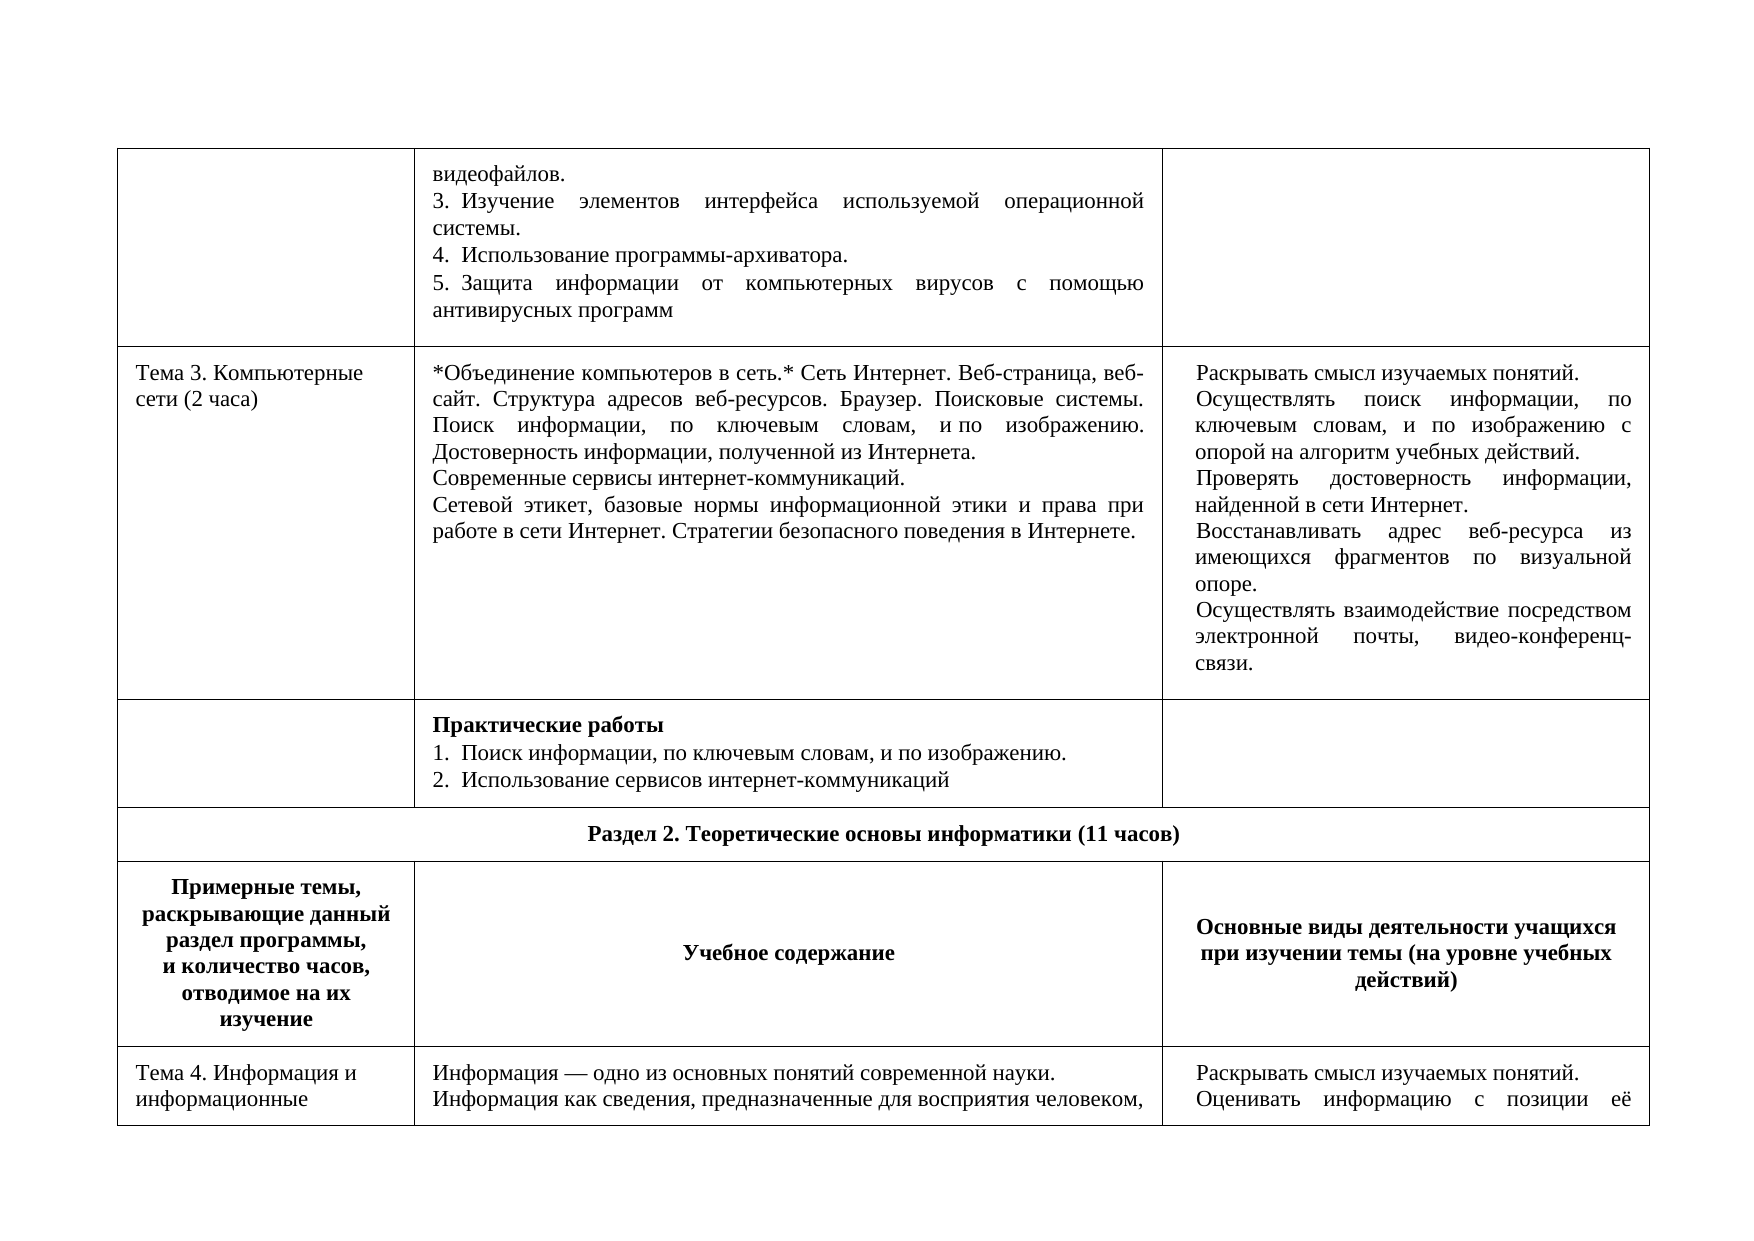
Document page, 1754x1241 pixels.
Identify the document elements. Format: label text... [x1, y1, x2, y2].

table_cell *Объединение компьютеров в сеть.* Сеть Интернет. Веб-страница, веб-сайт. Структура адресов веб-ресурсов. Браузер. Поисковые системы. Поиск информации, по ключевым словам, и по изображению. Достоверность информации, полученной из Интернета. Современные сервисы интернет-коммуникаций. Сетевой этикет, базовые нормы информационной этики и права при работе в сети Интернет. Стратегии безопасного поведения в Интернете. [415, 347, 1162, 699]
table_cell [1163, 149, 1649, 346]
table_cell [118, 149, 414, 346]
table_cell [415, 149, 1162, 346]
table_cell [1163, 700, 1649, 807]
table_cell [1163, 1047, 1649, 1125]
table_cell Практические работы 1. Поиск информации, по ключевым словам, и по изображению. 2. Использование сервисов интернет-коммуникаций [415, 700, 1162, 807]
table_cell Раскрывать смысл изучаемых понятий. Осуществлять поиск информации, по ключевым словам, и по изображению с опорой на алгоритм учебных действий. Проверять достоверность информации, найденной в сети Интернет. Восстанавливать адрес веб-ресурса из имеющихся фрагментов по визуальной опоре. Осуществлять взаимодействие посредством электронной почты, видео-конференц-связи. [1163, 347, 1649, 699]
table_cell [118, 700, 414, 807]
table_cell Раздел 2. Теоретические основы информатики (11 часов) [118, 808, 1649, 861]
table_cell Учебное содержание [415, 862, 1162, 1046]
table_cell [415, 1047, 1162, 1125]
table_cell Тема 3. Компьютерные сети (2 часа) [118, 347, 414, 699]
table_cell Основные виды деятельности учащихся при изучении темы (на уровне учебных действий) [1163, 862, 1649, 1046]
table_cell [118, 1047, 414, 1125]
table_cell Примерные темы, раскрывающие данный раздел программы, и количество часов, отводимое на их изучение [118, 862, 414, 1046]
